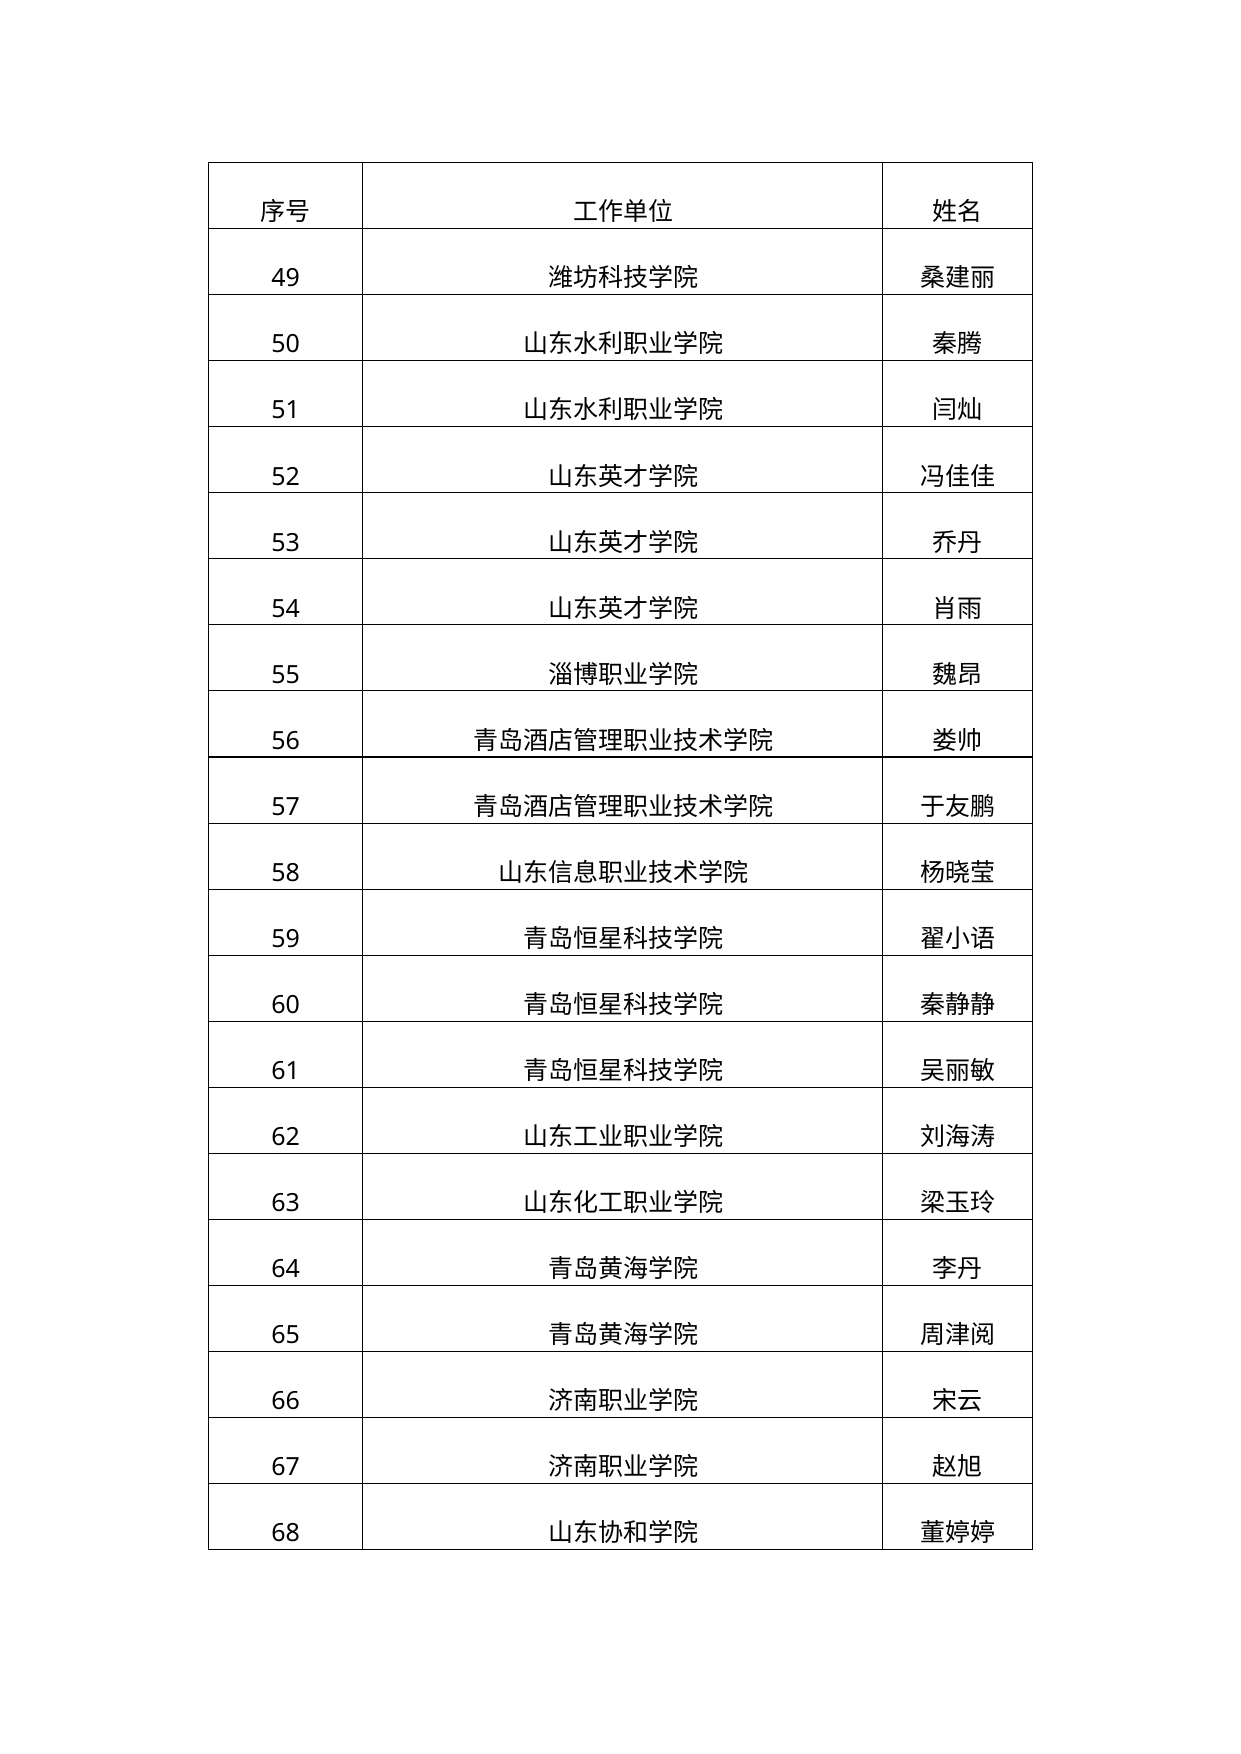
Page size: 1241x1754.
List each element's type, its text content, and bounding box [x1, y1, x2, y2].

table_cell 闫灿 [883, 361, 1032, 426]
table_cell 51 [209, 361, 362, 426]
table_cell 山东协和学院 [363, 1484, 882, 1549]
table_cell 52 [209, 427, 362, 492]
table_cell 山东信息职业技术学院 [363, 824, 882, 888]
table_cell 58 [209, 824, 362, 888]
table_cell 青岛黄海学院 [363, 1286, 882, 1351]
table_cell 青岛恒星科技学院 [363, 956, 882, 1021]
table_cell 56 [209, 691, 362, 756]
table_cell 60 [209, 956, 362, 1021]
table_cell 65 [209, 1286, 362, 1351]
table_cell 青岛恒星科技学院 [363, 1022, 882, 1087]
table_cell 山东英才学院 [363, 559, 882, 624]
table_cell 53 [209, 493, 362, 558]
table_cell 梁玉玲 [883, 1154, 1032, 1219]
table_cell 秦静静 [883, 956, 1032, 1021]
table_cell 秦腾 [883, 295, 1032, 360]
table_cell 64 [209, 1220, 362, 1285]
table_cell 桑建丽 [883, 229, 1032, 294]
table_cell 潍坊科技学院 [363, 229, 882, 294]
table_cell 山东英才学院 [363, 427, 882, 492]
table_cell 59 [209, 890, 362, 954]
table_cell 肖雨 [883, 559, 1032, 624]
table_cell 杨晓莹 [883, 824, 1032, 888]
table_cell 济南职业学院 [363, 1352, 882, 1417]
table_cell 50 [209, 295, 362, 360]
table_cell 李丹 [883, 1220, 1032, 1285]
table_cell 山东水利职业学院 [363, 295, 882, 360]
table_cell 山东工业职业学院 [363, 1088, 882, 1153]
table_cell 于友鹏 [883, 758, 1032, 822]
table_cell 68 [209, 1484, 362, 1549]
table_cell 青岛酒店管理职业技术学院 [363, 758, 882, 822]
table_cell 董婷婷 [883, 1484, 1032, 1549]
table_cell 乔丹 [883, 493, 1032, 558]
table_cell 66 [209, 1352, 362, 1417]
table_cell 山东英才学院 [363, 493, 882, 558]
table_cell 济南职业学院 [363, 1418, 882, 1483]
table_cell 青岛酒店管理职业技术学院 [363, 691, 882, 756]
table_cell 娄帅 [883, 691, 1032, 756]
table_header 工作单位 [363, 163, 882, 228]
table_cell 吴丽敏 [883, 1022, 1032, 1087]
table_cell 刘海涛 [883, 1088, 1032, 1153]
table_cell 49 [209, 229, 362, 294]
table_cell 61 [209, 1022, 362, 1087]
table_cell 山东化工职业学院 [363, 1154, 882, 1219]
table_cell 魏昂 [883, 625, 1032, 690]
table_header 姓名 [883, 163, 1032, 228]
table_cell 55 [209, 625, 362, 690]
table_cell 淄博职业学院 [363, 625, 882, 690]
table_cell 冯佳佳 [883, 427, 1032, 492]
table_cell 青岛恒星科技学院 [363, 890, 882, 954]
table_cell 翟小语 [883, 890, 1032, 954]
table_cell 赵旭 [883, 1418, 1032, 1483]
table_cell 67 [209, 1418, 362, 1483]
table_cell 54 [209, 559, 362, 624]
table_cell 周津阅 [883, 1286, 1032, 1351]
table_cell 63 [209, 1154, 362, 1219]
table_cell 57 [209, 758, 362, 822]
table_cell 62 [209, 1088, 362, 1153]
table_header 序号 [209, 163, 362, 228]
table_cell 宋云 [883, 1352, 1032, 1417]
table_cell 山东水利职业学院 [363, 361, 882, 426]
table_cell 青岛黄海学院 [363, 1220, 882, 1285]
